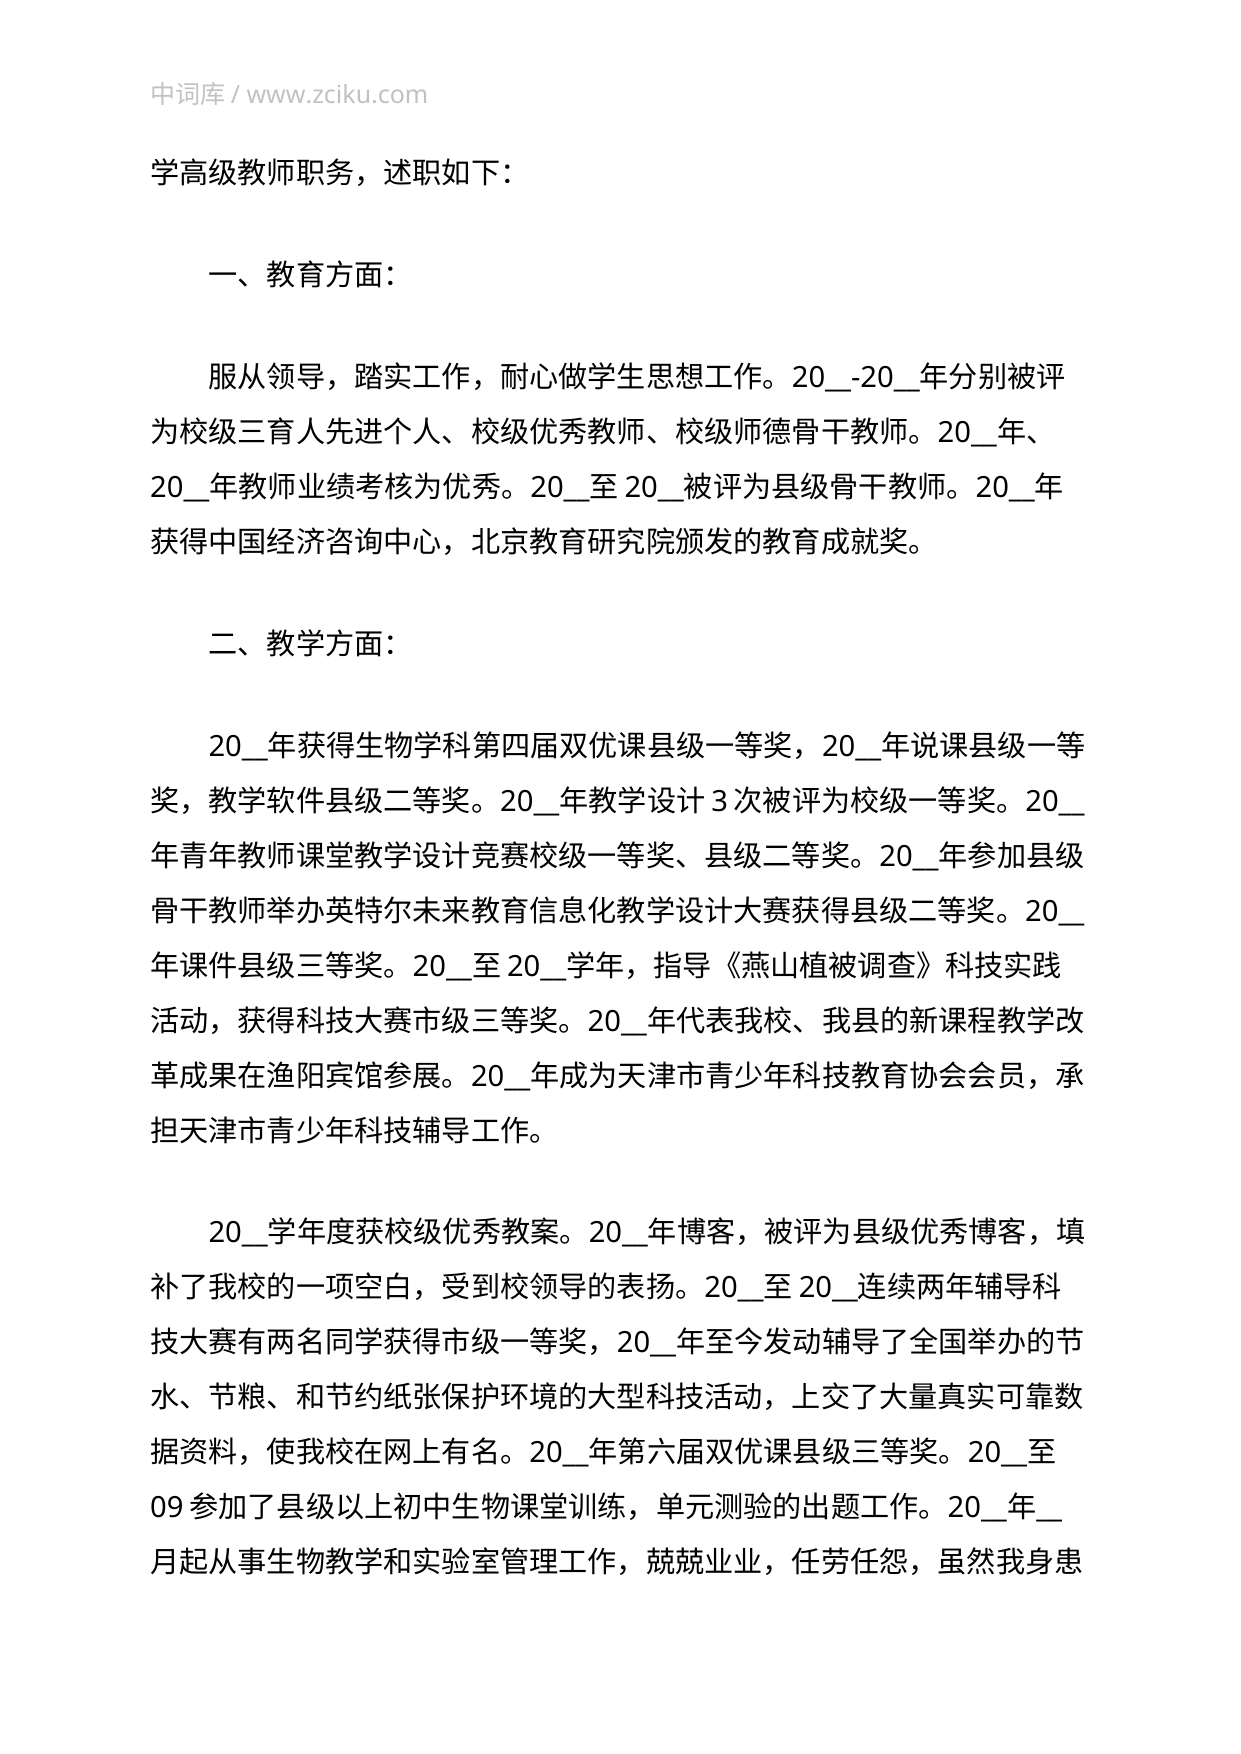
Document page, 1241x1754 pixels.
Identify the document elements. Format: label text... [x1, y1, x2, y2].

text 一、教育方面： [150, 252, 1090, 294]
text 服从领导，踏实工作，耐心做学生思想工作。20__-20__年分别被评为校级三育人先进个人、校级优秀教师、校级师德骨干教师。20__年、20__年教师业绩考核为优秀。20__至20__被评为县级骨干教师。20__年获得中国经济咨询中心，北京教育研究院颁发的教育成就奖。 [150, 353, 1090, 561]
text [150, 1209, 1090, 1581]
text 二、教学方面： [150, 620, 1090, 663]
text 20__年获得生物学科第四届双优课县级一等奖，20__年说课县级一等奖，教学软件县级二等奖。20__年教学设计3次被评为校级一等奖。20__年青年教师课堂教学设计竞赛校级一等奖、县级二等奖。20__年参加县级骨干教师举办英特尔未来教育信息化教学设计大赛获得县级二等奖。20__年课件县级三等奖。20__至20__学年，指导《燕山植被调查》科技实践活动，获得科技大赛市级三等奖。20__年代表我校、我县的新课程教学改革成果在渔阳宾馆参展。20__年成为天津市青少年科技教育协会会员，承担天津市青少年科技辅导工作。 [150, 722, 1090, 1149]
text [150, 150, 1090, 192]
